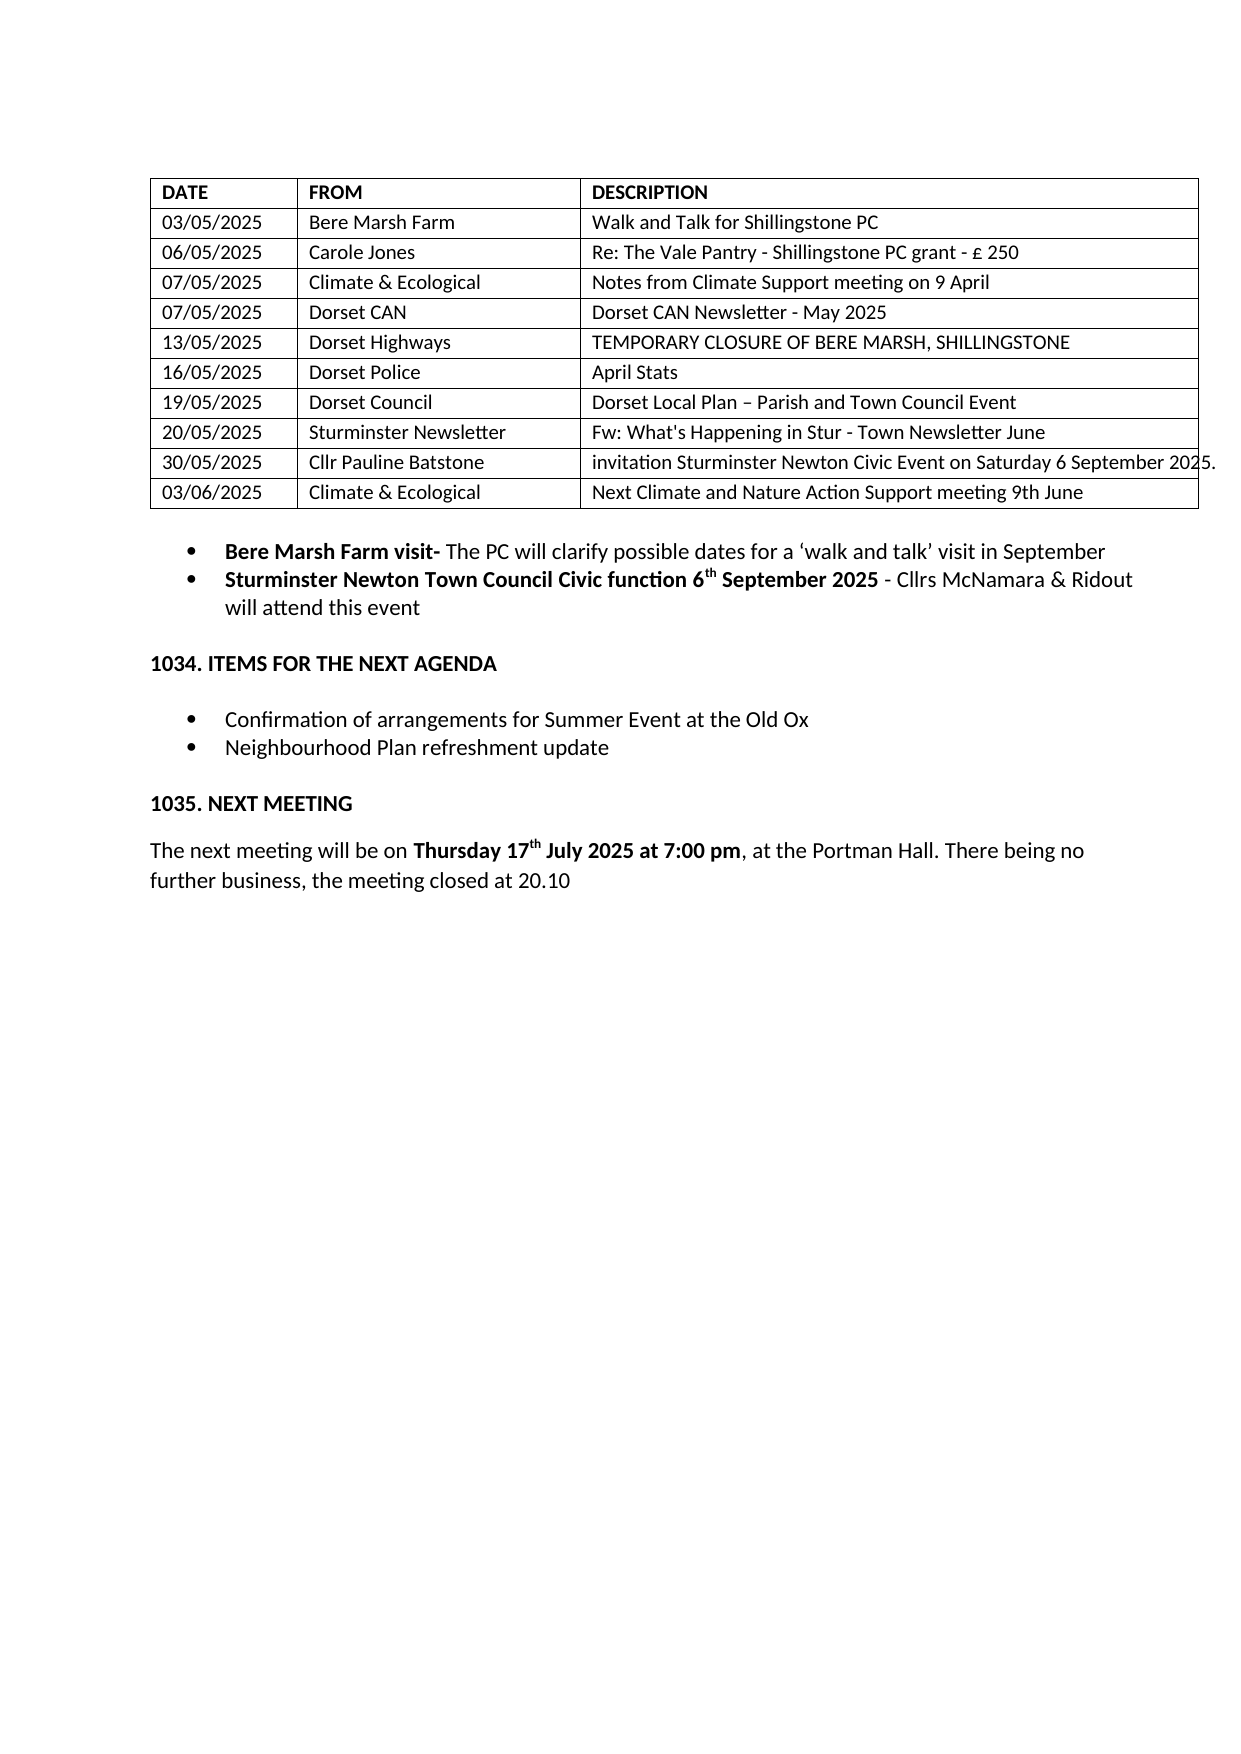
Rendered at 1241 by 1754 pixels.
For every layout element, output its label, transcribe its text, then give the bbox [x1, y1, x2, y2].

table_cell Next Climate and Nature Action Support meeting 9th June [581, 479, 1198, 508]
table_cell TEMPORARY CLOSURE OF BERE MARSH, SHILLINGSTONE [581, 329, 1198, 358]
text The next meeting will be on Thursday 17th July 2025 at 7:00 pm, at the Portman Hall. There being no further business, the meeting closed at 20.10 [150, 836, 1090, 894]
table_cell Walk and Talk for Shillingstone PC [581, 209, 1198, 238]
table_cell Climate & Ecological [298, 479, 580, 508]
table_cell April Stats [581, 359, 1198, 388]
table_cell Dorset Police [298, 359, 580, 388]
table_cell Carole Jones [298, 239, 580, 268]
table_cell Notes from Climate Support meeting on 9 April [581, 269, 1198, 298]
table_cell Bere Marsh Farm [298, 209, 580, 238]
text 1035. NEXT MEETING [150, 789, 1090, 817]
table_cell 13/05/2025 [151, 329, 297, 358]
table_cell 20/05/2025 [151, 419, 297, 448]
text 1034. ITEMS FOR THE NEXT AGENDA [150, 649, 1133, 677]
table_cell Dorset Council [298, 389, 580, 418]
table_cell 07/05/2025 [151, 299, 297, 328]
list Bere Marsh Farm visit- The PC will clarify possible dates for a ‘walk and talk’ visit in September [187, 537, 1133, 565]
table_cell 06/05/2025 [151, 239, 297, 268]
table_cell Dorset CAN [298, 299, 580, 328]
table_cell Cllr Pauline Batstone [298, 449, 580, 478]
table_cell Re: The Vale Pantry - Shillingstone PC grant - £ 250 [581, 239, 1198, 268]
table_header DATE [151, 179, 297, 208]
table_header DESCRIPTION [581, 179, 1198, 208]
table_cell Fw: What's Happening in Stur - Town Newsletter June [581, 419, 1198, 448]
table_cell Sturminster Newsletter [298, 419, 580, 448]
table_cell 19/05/2025 [151, 389, 297, 418]
table_header FROM [298, 179, 580, 208]
list Neighbourhood Plan refreshment update [187, 733, 1133, 761]
table_cell 16/05/2025 [151, 359, 297, 388]
table_cell Dorset CAN Newsletter - May 2025 [581, 299, 1198, 328]
table_cell 30/05/2025 [151, 449, 297, 478]
list Confirmation of arrangements for Summer Event at the Old Ox [187, 705, 1133, 733]
table_cell Dorset Local Plan – Parish and Town Council Event [581, 389, 1198, 418]
list Sturminster Newton Town Council Civic function 6th September 2025 - Cllrs McNamara & Ridout will attend this event [187, 565, 1133, 621]
table_cell invitation Sturminster Newton Civic Event on Saturday 6 September 2025. [581, 449, 1198, 478]
table_cell 03/06/2025 [151, 479, 297, 508]
table_cell 03/05/2025 [151, 209, 297, 238]
table_cell Climate & Ecological [298, 269, 580, 298]
table_cell Dorset Highways [298, 329, 580, 358]
table_cell 07/05/2025 [151, 269, 297, 298]
